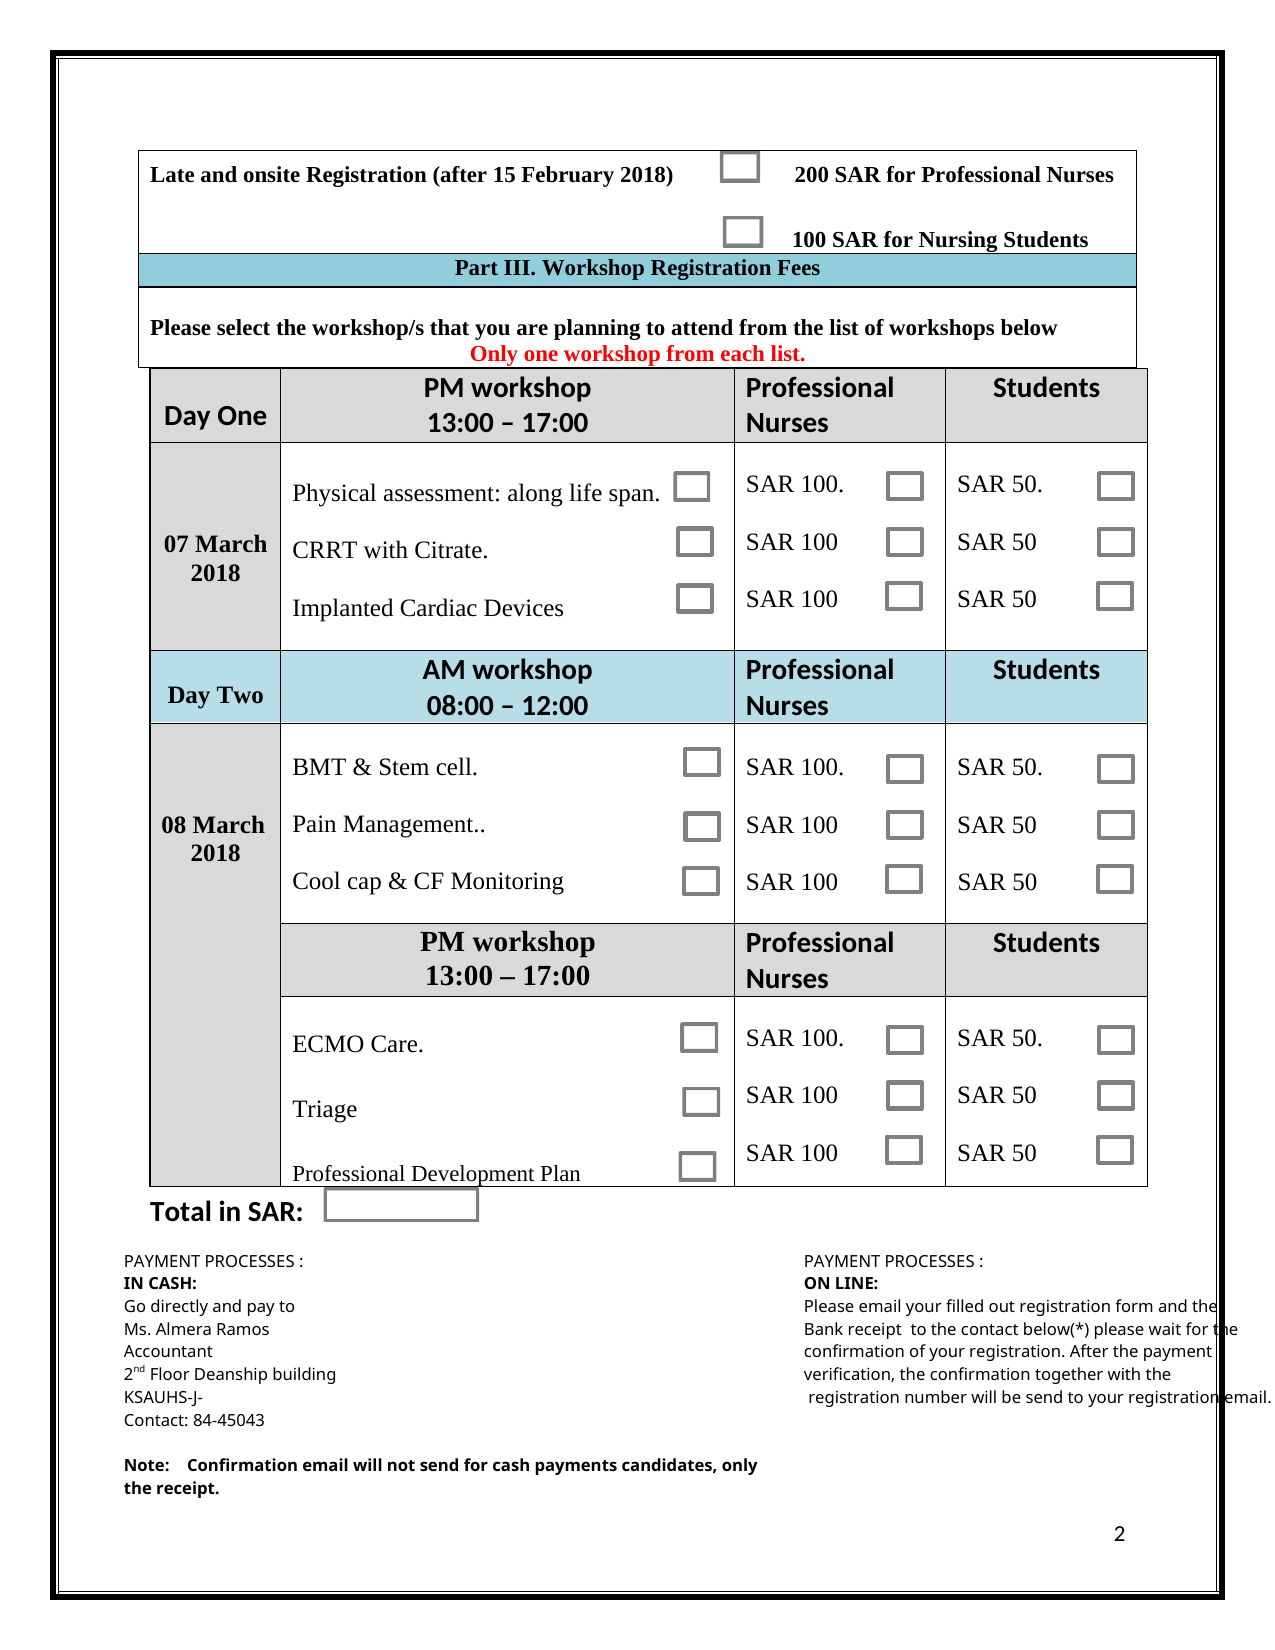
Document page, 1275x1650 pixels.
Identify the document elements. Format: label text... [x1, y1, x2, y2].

table_cell BMT & Stem cell. Pain Management.. Cool cap & CF Monitoring [281, 724, 734, 923]
table_cell Physical assessment: along life span. CRRT with Citrate. Implanted Cardiac Devices [281, 443, 734, 650]
table_cell Day Two [151, 651, 280, 722]
table_cell Students [946, 924, 1147, 996]
table_cell SAR 100. SAR 100 SAR 100 [735, 724, 945, 923]
table_cell AM workshop 08:00 – 12:00 [281, 651, 734, 722]
table_cell SAR 50. SAR 50 SAR 50 [946, 997, 1147, 1186]
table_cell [139, 151, 1136, 253]
table_cell SAR 50. SAR 50 SAR 50 [946, 443, 1147, 650]
table_header PAYMENT PROCESSES : IN CASH: Go directly and pay to Ms. Almera Ramos Accountant 2nd Floor Deanship building KSAUHS-J- Contact: 84-45043 Note: Confirmation email will not send for cash payments candidates, only the receipt. [113, 1249, 792, 1499]
picture [719, 151, 761, 183]
picture [678, 1151, 717, 1182]
table_header PAYMENT PROCESSES : ON LINE: Please email your filled out registration form and the Bank receipt to the contact below(*) please wait for the confirmation of your registration. After the payment verification, the confirmation together with the registration number will be send to your registration email. [793, 1249, 1216, 1499]
picture [673, 471, 711, 502]
table_cell Students [946, 651, 1147, 722]
picture [722, 216, 764, 248]
table_cell 08 March 2018 [151, 724, 280, 1186]
table_cell Professional Nurses [735, 651, 945, 722]
table_cell SAR 100. SAR 100 SAR 100 [735, 997, 945, 1186]
table_header Students [946, 369, 1147, 442]
table_header PM workshop 13:00 – 17:00 [281, 369, 734, 442]
table_cell PM workshop 13:00 – 17:00 [281, 924, 734, 996]
table_cell 07 March 2018 [151, 443, 280, 650]
table_cell SAR 100. SAR 100 SAR 100 [735, 443, 945, 650]
table_cell SAR 50. SAR 50 SAR 50 [946, 724, 1147, 923]
table_cell Please select the workshop/s that you are planning to attend from the list of workshops below Only one workshop from each list. [139, 288, 1136, 367]
table_cell ECMO Care. Triage Professional Development Plan [281, 997, 734, 1186]
table_header Day One [151, 369, 280, 442]
table_header Professional Nurses [735, 369, 945, 442]
table_cell Professional Nurses [735, 924, 945, 996]
picture [323, 1187, 480, 1222]
text Total in SAR: [150, 1187, 1125, 1228]
table_cell Part III. Workshop Registration Fees [139, 254, 1136, 286]
picture [680, 1022, 719, 1053]
picture [682, 1087, 721, 1117]
